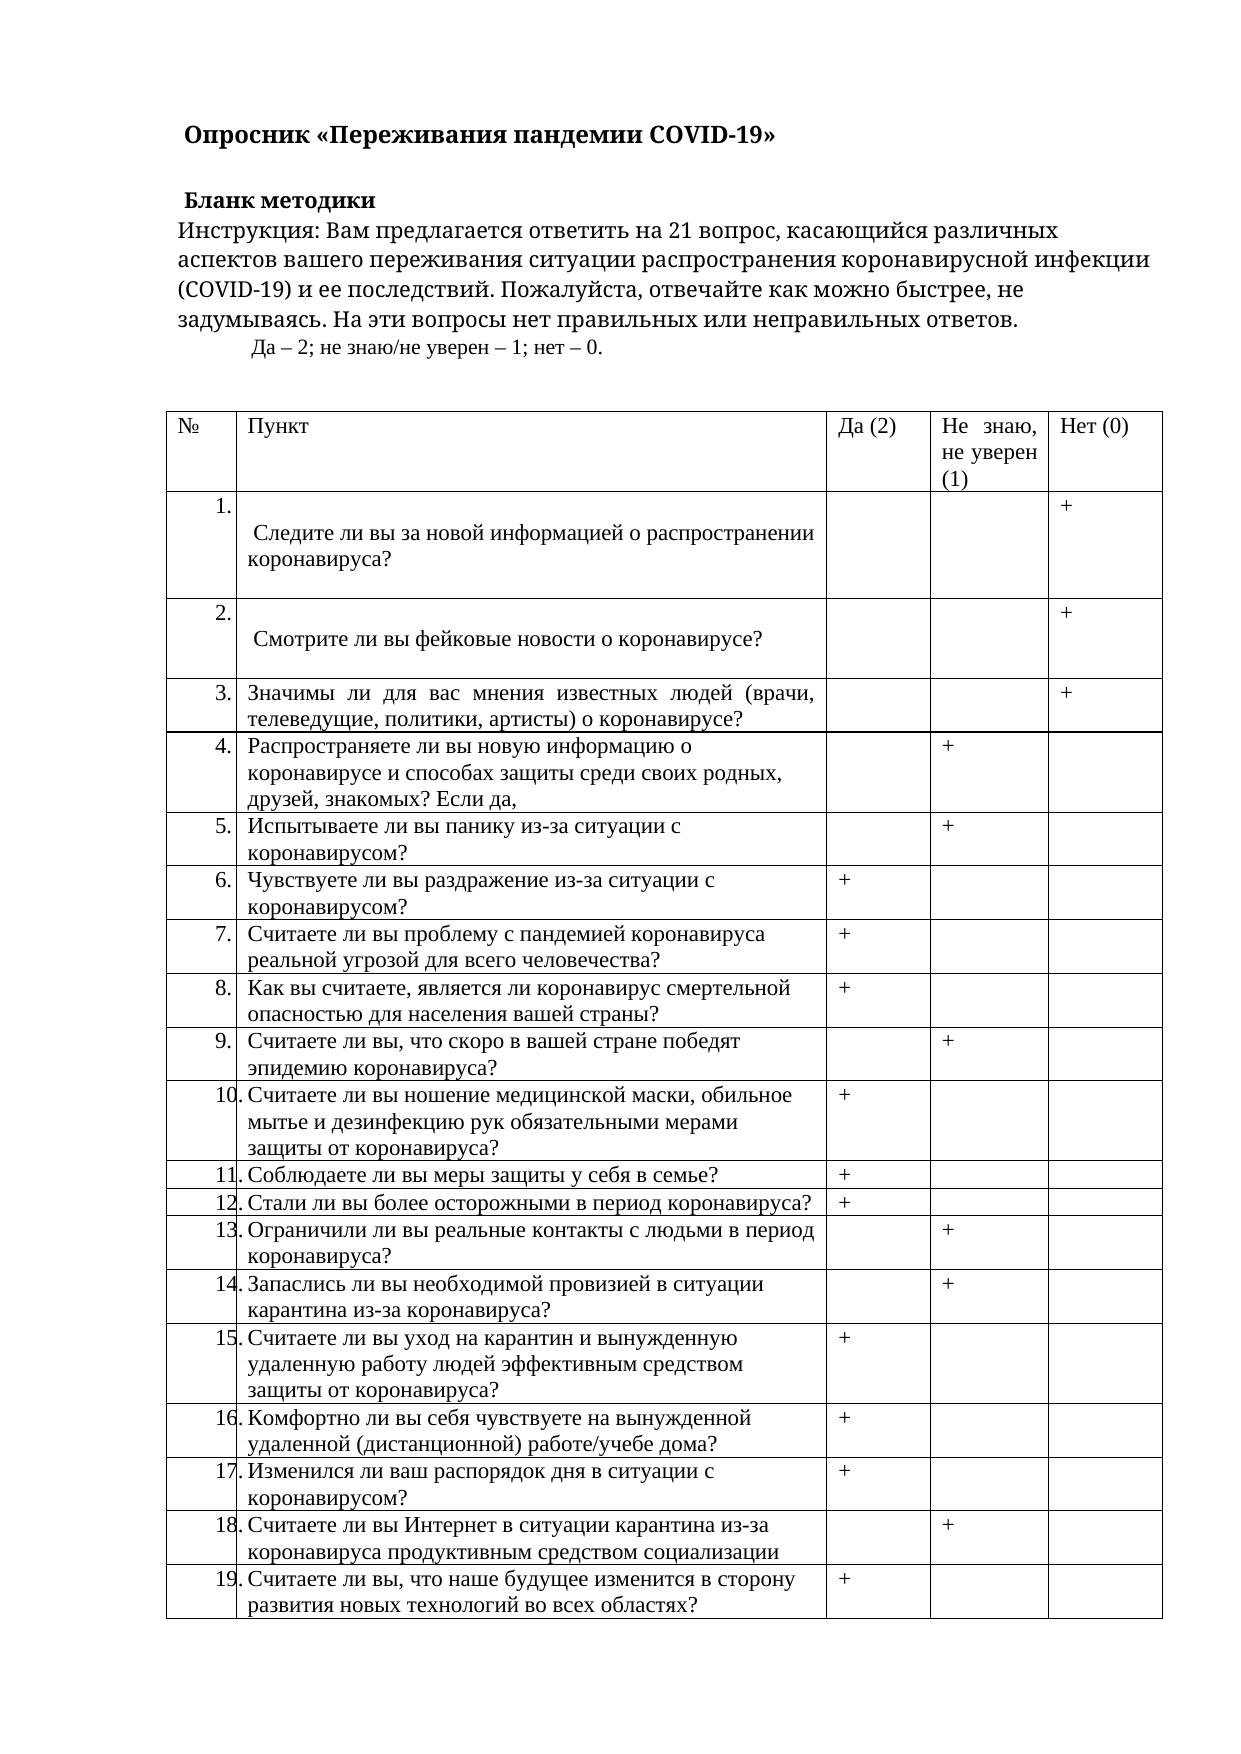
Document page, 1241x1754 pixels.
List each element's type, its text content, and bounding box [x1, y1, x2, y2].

table_cell [1049, 1565, 1162, 1618]
table_cell Стали ли вы более осторожными в период коронавируса? [237, 1189, 826, 1215]
table_cell [167, 1511, 236, 1564]
table_cell [167, 1404, 236, 1457]
table_cell + [1049, 492, 1162, 598]
table_cell [931, 679, 1048, 731]
table_cell [167, 1161, 236, 1188]
table_cell [167, 1216, 236, 1269]
table_cell Ограничили ли вы реальные контакты с людьми в период коронавируса? [237, 1216, 826, 1269]
table_cell [1049, 920, 1162, 973]
table_cell [827, 733, 930, 812]
table_cell [931, 974, 1048, 1027]
table_cell + [931, 1216, 1048, 1269]
table_cell [1049, 813, 1162, 865]
table_cell [167, 1189, 236, 1215]
table_cell Считаете ли вы, что скоро в вашей стране победят эпидемию коронавируса? [237, 1028, 826, 1080]
table_cell + [931, 1028, 1048, 1080]
table_cell [1049, 1270, 1162, 1323]
table_cell [167, 920, 236, 973]
table_cell Комфортно ли вы себя чувствуете на вынужденной удаленной (дистанционной) работе/учебе дома? [237, 1404, 826, 1457]
table_cell + [827, 1565, 930, 1618]
table_cell Соблюдаете ли вы меры защиты у себя в семье? [237, 1161, 826, 1188]
table_cell Значимы ли для вас мнения известных людей (врачи, телеведущие, политики, артисты) о коронавирусе? [237, 679, 826, 731]
table_cell [167, 974, 236, 1027]
table_cell Считаете ли вы проблему с пандемией коронавируса реальной угрозой для всего человечества? [237, 920, 826, 973]
text Бланк методики [177, 185, 1152, 214]
table_cell + [931, 1511, 1048, 1564]
table_cell [931, 1458, 1048, 1510]
table_cell [827, 1511, 930, 1564]
table_cell Изменился ли ваш распорядок дня в ситуации с коронавирусом? [237, 1458, 826, 1510]
table_cell + [827, 866, 930, 919]
table_cell Как вы считаете, является ли коронавирус смертельной опасностью для населения вашей страны? [237, 974, 826, 1027]
table_cell [931, 1404, 1048, 1457]
table_cell + [827, 920, 930, 973]
table_cell Смотрите ли вы фейковые новости о коронавирусе? [237, 599, 826, 678]
table_cell [167, 679, 236, 731]
table_cell [1049, 1511, 1162, 1564]
table_cell + [1049, 599, 1162, 678]
table_cell [167, 866, 236, 919]
table_cell [827, 1028, 930, 1080]
table_cell [1049, 1458, 1162, 1510]
table_cell [1049, 1324, 1162, 1403]
table_cell [827, 1216, 930, 1269]
table_cell + [827, 1458, 930, 1510]
table_cell [1049, 733, 1162, 812]
table_cell [931, 1161, 1048, 1188]
table_cell [931, 1081, 1048, 1160]
table_cell [1049, 1404, 1162, 1457]
table_cell [167, 1324, 236, 1403]
table_cell [931, 1324, 1048, 1403]
table_cell [931, 866, 1048, 919]
table_cell Распространяете ли вы новую информацию о коронавирусе и способах защиты среди своих родных, друзей, знакомых? Если да, [237, 733, 826, 812]
table_cell [827, 679, 930, 731]
table_header Да (2) [827, 412, 930, 491]
table_cell + [827, 1404, 930, 1457]
table_cell [827, 492, 930, 598]
table_cell [827, 599, 930, 678]
table_cell + [931, 813, 1048, 865]
table_cell [827, 1270, 930, 1323]
text Инструкция: Вам предлагается ответить на 21 вопрос, касающийся различных аспектов вашего переживания ситуации распространения коронавирусной инфекции (COVID-19) и ее последствий. Пожалуйста, отвечайте как можно быстрее, не задумываясь. На эти вопросы нет правильных или неправильных ответов. [177, 214, 1152, 334]
table_cell [167, 599, 236, 678]
table_header № [167, 412, 236, 491]
table_cell [167, 1565, 236, 1618]
table_cell + [931, 1270, 1048, 1323]
table_header Нет (0) [1049, 412, 1162, 491]
table_cell [1049, 1161, 1162, 1188]
table_cell + [827, 1324, 930, 1403]
table_cell Испытываете ли вы панику из-за ситуации с коронавирусом? [237, 813, 826, 865]
table_cell [167, 813, 236, 865]
table_cell Чувствуете ли вы раздражение из-за ситуации с коронавирусом? [237, 866, 826, 919]
text Да – 2; не знаю/не уверен – 1; нет – 0. [177, 334, 1152, 359]
table_cell + [827, 974, 930, 1027]
table_cell [167, 1270, 236, 1323]
table_cell [167, 492, 236, 598]
table_cell [931, 920, 1048, 973]
table_cell Запаслись ли вы необходимой провизией в ситуации карантина из-за коронавируса? [237, 1270, 826, 1323]
table_cell Считаете ли вы, что наше будущее изменится в сторону развития новых технологий во всех областях? [237, 1565, 826, 1618]
table_cell [1049, 866, 1162, 919]
table_cell + [931, 733, 1048, 812]
table_cell [827, 813, 930, 865]
table_cell [931, 599, 1048, 678]
table_cell [1049, 1028, 1162, 1080]
table_cell [1049, 1216, 1162, 1269]
table_cell [167, 733, 236, 812]
table_cell [1049, 1081, 1162, 1160]
table_cell + [827, 1189, 930, 1215]
table_cell [1049, 974, 1162, 1027]
table_cell Считаете ли вы Интернет в ситуации карантина из-за коронавируса продуктивным средством социализации [237, 1511, 826, 1564]
table_cell [167, 1458, 236, 1510]
table_cell + [827, 1161, 930, 1188]
table_cell [1049, 1189, 1162, 1215]
table_cell [931, 1189, 1048, 1215]
text Опросник «Переживания пандемии COVID-19» [177, 118, 1152, 151]
table_cell Считаете ли вы ношение медицинской маски, обильное мытье и дезинфекцию рук обязательными мерами защиты от коронавируса? [237, 1081, 826, 1160]
table_cell [931, 1565, 1048, 1618]
table_cell Считаете ли вы уход на карантин и вынужденную удаленную работу людей эффективным средством защиты от коронавируса? [237, 1324, 826, 1403]
table_cell [167, 1081, 236, 1160]
table_cell [167, 1028, 236, 1080]
table_cell + [1049, 679, 1162, 731]
table_cell + [827, 1081, 930, 1160]
table_cell [931, 492, 1048, 598]
table_cell Следите ли вы за новой информацией о распространении коронавируса? [237, 492, 826, 598]
table_header Не знаю, не уверен (1) [931, 412, 1048, 491]
table_header Пункт [237, 412, 826, 491]
